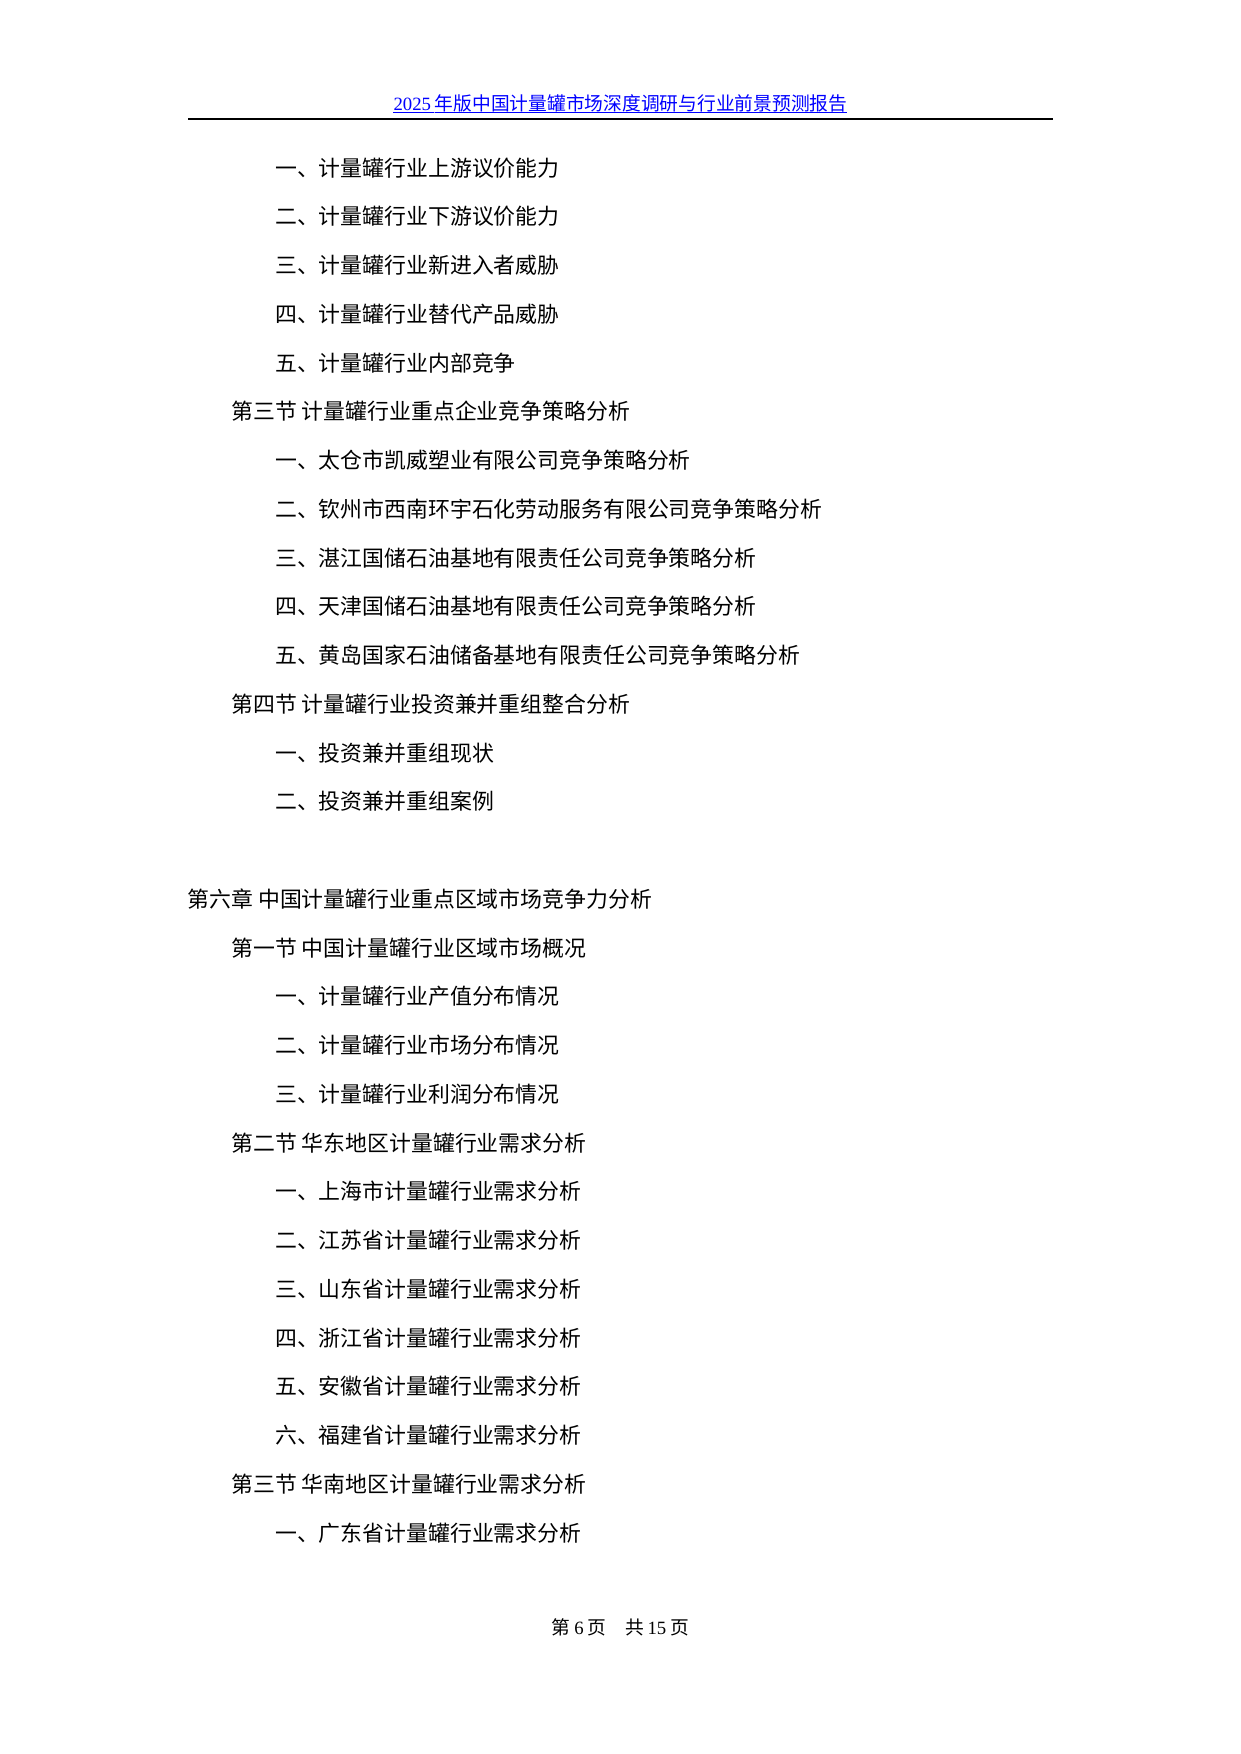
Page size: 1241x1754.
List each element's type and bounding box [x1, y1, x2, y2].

text [187, 150, 1053, 1548]
